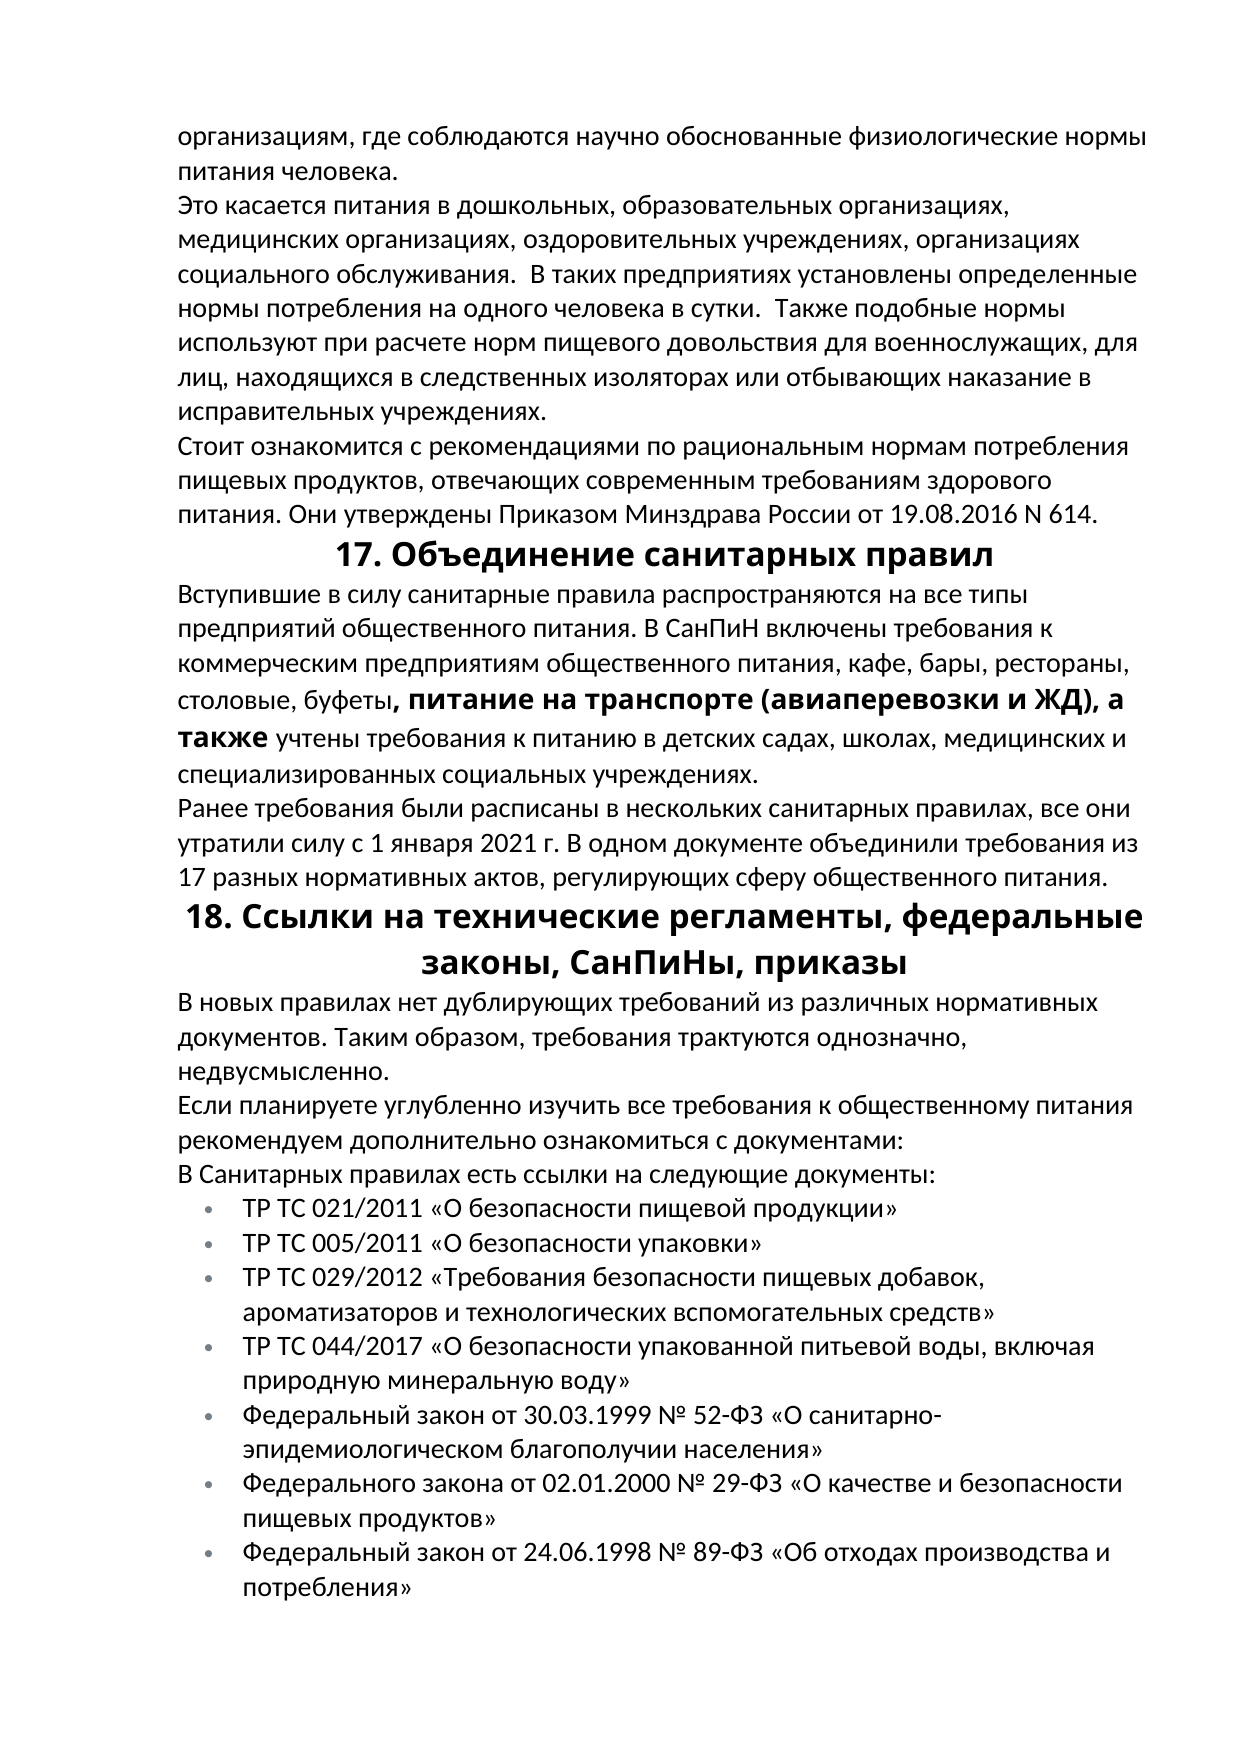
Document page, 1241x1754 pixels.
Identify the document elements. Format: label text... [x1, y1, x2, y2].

text Вступившие в силу санитарные правила распространяются на все типы предприятий общественного питания. В СанПиН включены требования к коммерческим предприятиям общественного питания, кафе, бары, рестораны, столовые, буфеты, питание на транспорте (авиаперевозки и ЖД), а также учтены требования к питанию в детских садах, школах, медицинских и специализированных социальных учреждениях. [177, 576, 1152, 790]
text Это касается питания в дошкольных, образовательных организациях, медицинских организациях, оздоровительных учреждениях, организациях социального обслуживания. В таких предприятиях установлены определенные нормы потребления на одного человека в сутки. Также подобные нормы используют при расчете норм пищевого довольствия для военнослужащих, для лиц, находящихся в следственных изоляторах или отбывающих наказание в исправительных учреждениях. [177, 187, 1152, 427]
text 18. Ссылки на технические регламенты, федеральные законы, СанПиНы, приказы [177, 893, 1152, 984]
list Федеральный закон от 30.03.1999 № 52-ФЗ «О санитарно-эпидемиологическом благополучии населения» [205, 1397, 1152, 1465]
list Федеральный закон от 24.06.1998 № 89-ФЗ «Об отходах производства и потребления» [205, 1534, 1152, 1603]
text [177, 118, 1152, 187]
text Стоит ознакомится с рекомендациями по рациональным нормам потребления пищевых продуктов, отвечающих современным требованиям здорового питания. Они утверждены Приказом Минздрава России от 19.08.2016 N 614. [177, 427, 1152, 531]
text 17. Объединение санитарных правил [177, 531, 1152, 576]
text Если планируете углубленно изучить все требования к общественному питания рекомендуем дополнительно ознакомиться с документами: [177, 1087, 1152, 1156]
list ТР ТС 005/2011 «О безопасности упаковки» [205, 1225, 1152, 1259]
list ТР ТС 021/2011 «О безопасности пищевой продукции» [205, 1190, 1152, 1225]
text Ранее требования были расписаны в нескольких санитарных правилах, все они утратили силу с 1 января 2021 г. В одном документе объединили требования из 17 разных нормативных актов, регулирующих сферу общественного питания. [177, 790, 1152, 893]
list ТР ТС 044/2017 «О безопасности упакованной питьевой воды, включая природную минеральную воду» [205, 1328, 1152, 1397]
text В Санитарных правилах есть ссылки на следующие документы: [177, 1156, 1152, 1190]
list Федерального закона от 02.01.2000 № 29-ФЗ «О качестве и безопасности пищевых продуктов» [205, 1465, 1152, 1534]
list ТР ТС 029/2012 «Требования безопасности пищевых добавок, ароматизаторов и технологических вспомогательных средств» [205, 1259, 1152, 1328]
text В новых правилах нет дублирующих требований из различных нормативных документов. Таким образом, требования трактуются однозначно, недвусмысленно. [177, 984, 1152, 1087]
